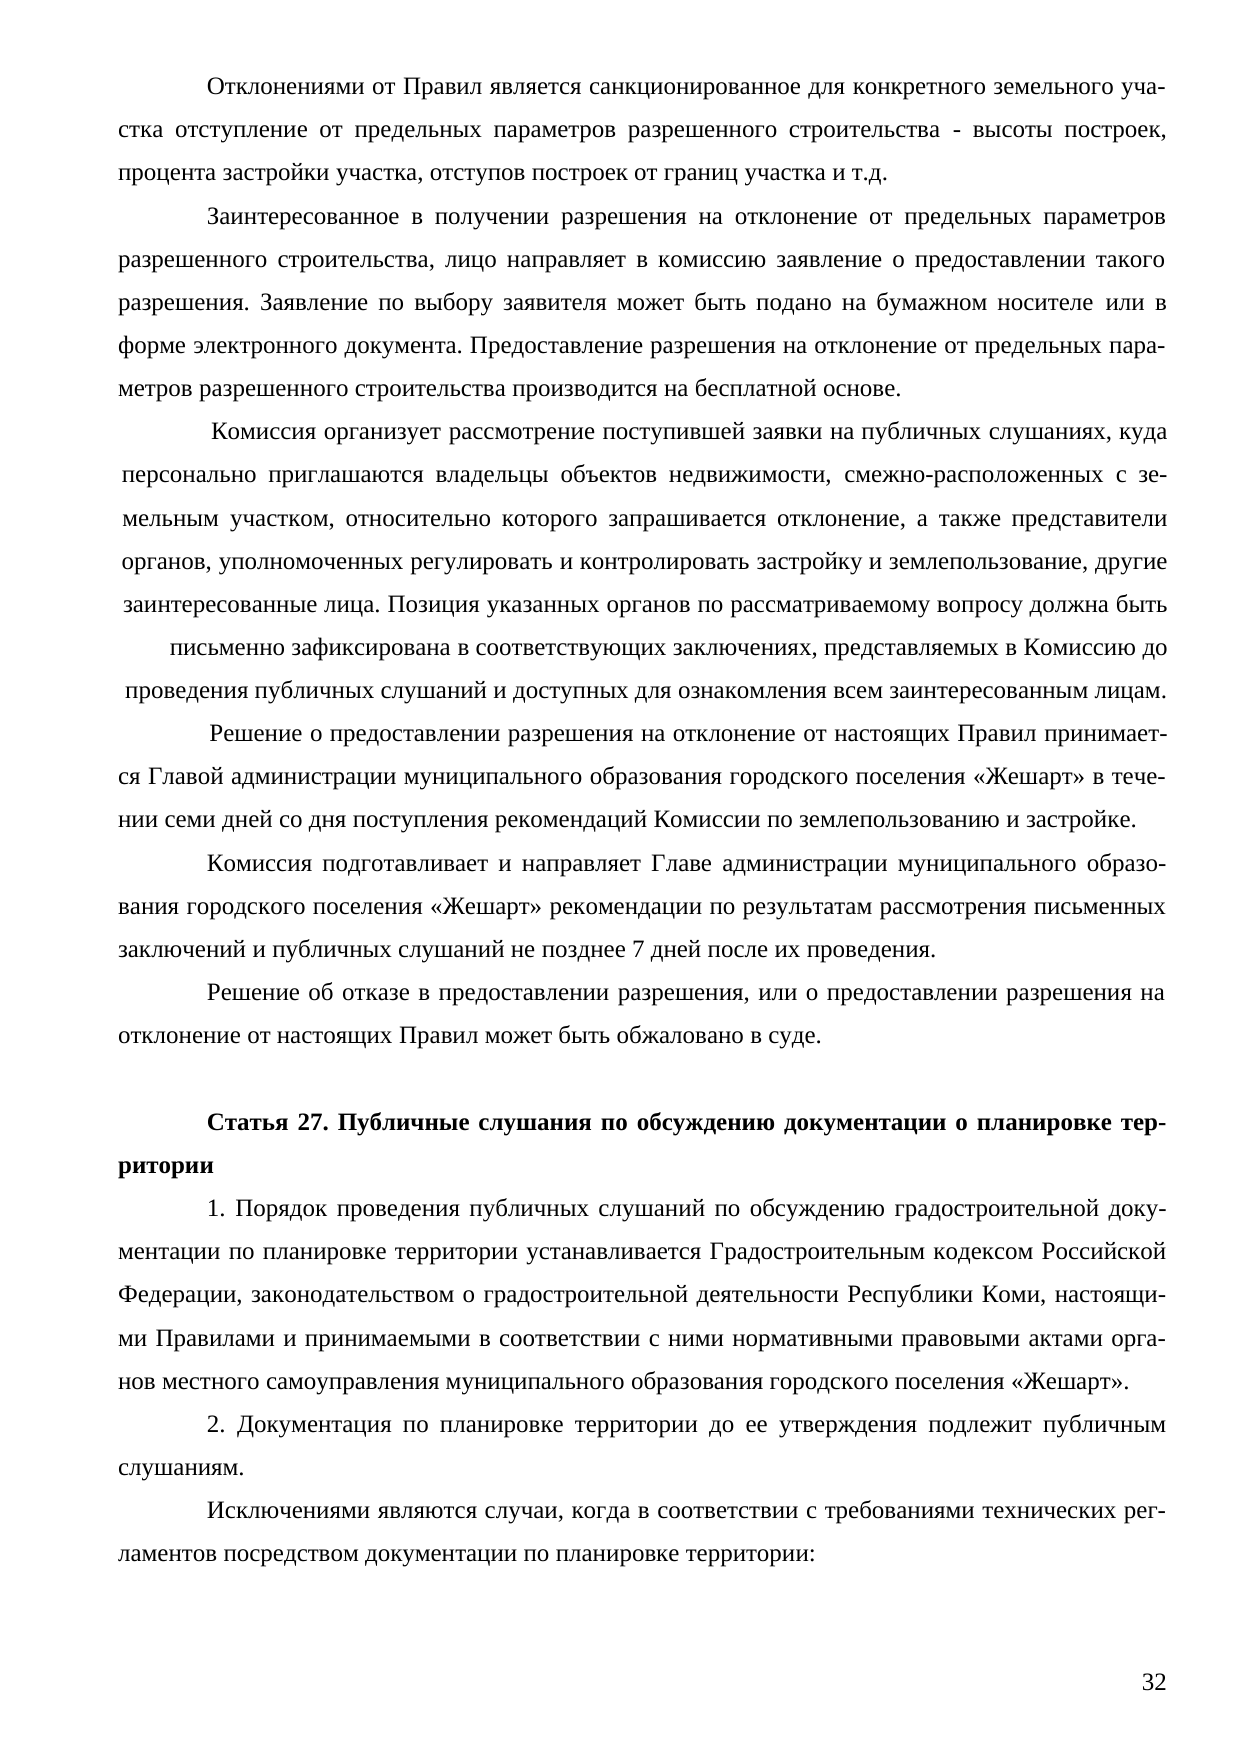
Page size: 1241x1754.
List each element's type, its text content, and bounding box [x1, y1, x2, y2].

text Решение об отказе в предоставлении разрешения, или о предоставлении разрешения на отклонение от настоящих Правил может быть обжаловано в суде. [118, 977, 1166, 1049]
text Комиссия подготавливает и направляет Главе администрации муниципального образо- вания городского поселения «Жешарт» рекомендации по результатам рассмотрения письменных заключений и публичных слушаний не позднее 7 дней после их проведения. [118, 848, 1167, 963]
list Документация по планировке территории до ее утверждения подлежит публичным слушаниям. [118, 1409, 1167, 1481]
text Статья 27. Публичные слушания по обсуждению документации о планировке тер- ритории [118, 1107, 1167, 1179]
text ся Главой администрации муниципального образования городского поселения «Жешарт» в тече- нии семи дней со дня поступления рекомендаций Комиссии по землепользованию и застройке. [118, 761, 1167, 833]
text Отклонениями от Правил является санкционированное для конкретного земельного уча- стка отступление от предельных параметров разрешенного строительства - высоты построек, процента застройки участка, отступов построек от границ участка и т.д. [118, 71, 1167, 186]
text Исключениями являются случаи, когда в соответствии с требованиями технических рег- ламентов посредством документации по планировке территории: [118, 1495, 1167, 1567]
list Порядок проведения публичных слушаний по обсуждению градостроительной доку- ментации по планировке территории устанавливается Градостроительным кодексом Российской Федерации, законодательством о градостроительной деятельности Республики Коми, настоящи- ми Правилами и принимаемыми в соответствии с ними нормативными правовыми актами орга- нов местного самоуправления муниципального образования городского поселения «Жешарт». [118, 1193, 1167, 1394]
text Заинтересованное в получении разрешения на отклонение от предельных параметров разрешенного строительства, лицо направляет в комиссию заявление о предоставлении такого разрешения. Заявление по выбору заявителя может быть подано на бумажном носителе или в форме электронного документа. Предоставление разрешения на отклонение от предельных пара- метров разрешенного строительства производится на бесплатной основе. [118, 201, 1167, 402]
text Комиссия организует рассмотрение поступившей заявки на публичных слушаниях, куда персонально приглашаются владельцы объектов недвижимости, смежно-расположенных с зе- мельным участком, относительно которого запрашивается отклонение, а также представители органов, уполномоченных регулировать и контролировать застройку и землепользование, другие заинтересованные лица. Позиция указанных органов по рассматриваемому вопросу должна быть письменно зафиксирована в соответствующих заключениях, представляемых в Комиссию до проведения публичных слушаний и доступных для ознакомления всем заинтересованным лицам. Решение о предоставлении разрешения на отклонение от настоящих Правил принимает- [118, 416, 1167, 747]
